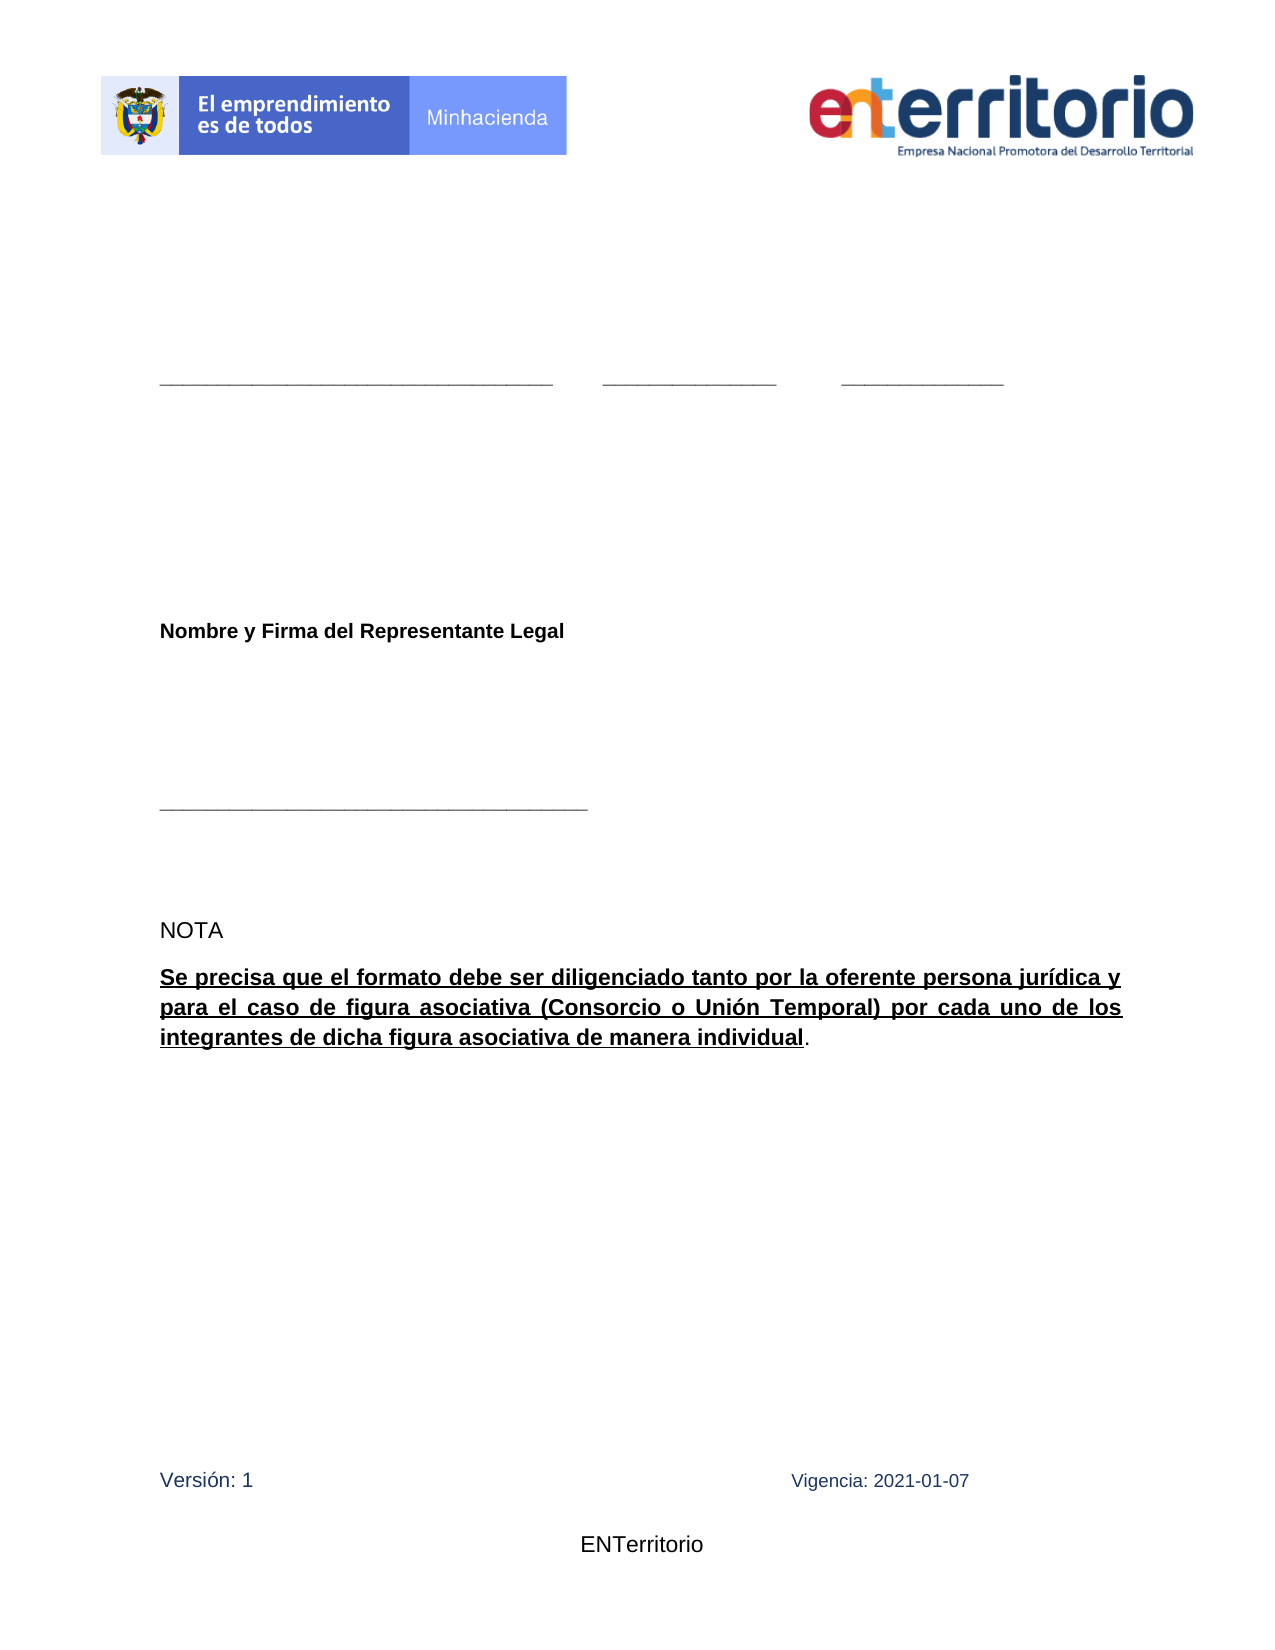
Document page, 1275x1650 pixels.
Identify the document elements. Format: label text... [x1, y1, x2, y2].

picture [809, 75, 1194, 157]
text Nombre y Firma del Representante Legal [159, 619, 1122, 643]
text NOTA [159, 917, 1122, 943]
text Se precisa que el formato debe ser diligenciado tanto por la oferente persona jurídica y para el caso de figura asociativa (Consorcio o Unión Temporal) por cada uno de los integrantes de dicha figura asociativa de manera individual. [159, 963, 1122, 1016]
picture [101, 76, 567, 155]
text _____________________________________ [159, 789, 1122, 813]
text __________________________________ _______________ ______________ [159, 364, 1122, 388]
text Se precisa que el formato debe ser diligenciado tanto por la oferente persona jurídica y para el caso de figura asociativa (Consorcio o Unión Temporal) por cada uno de los integrantes de dicha figura asociativa de manera individual. [159, 1017, 1122, 1050]
